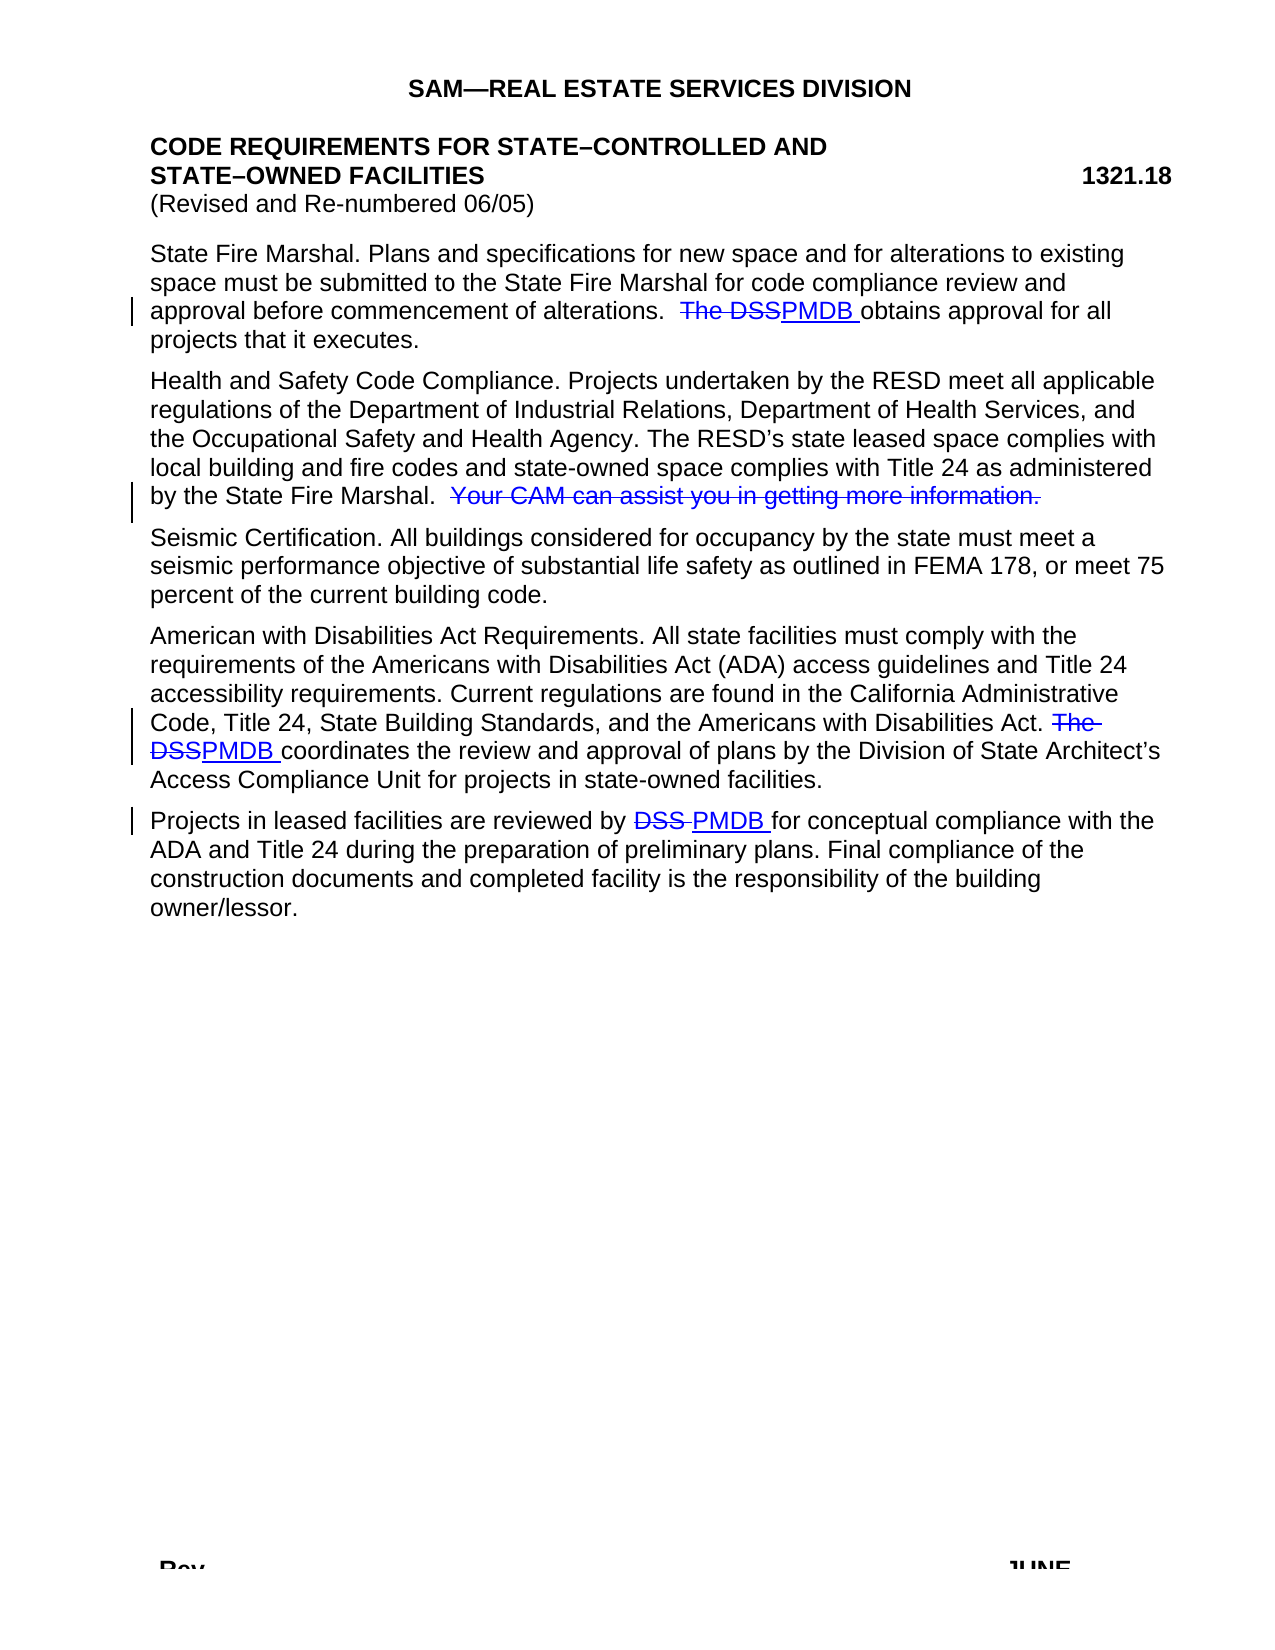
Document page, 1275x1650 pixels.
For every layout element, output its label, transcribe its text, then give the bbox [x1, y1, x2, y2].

text Seismic Certification. All buildings considered for occupancy by the state must meet a seismic performance objective of substantial life safety as outlined in FEMA 178, or meet 75 percent of the current building code. [150, 522, 1172, 609]
text (Revised and Re-numbered 06/05) [150, 189, 1183, 218]
subtitle STATE–OWNED FACILITIES 1321.18 [150, 161, 1183, 189]
subtitle SAM—REAL ESTATE SERVICES DIVISION [408, 74, 1183, 103]
text American with Disabilities Act Requirements. All state facilities must comply with the requirements of the Americans with Disabilities Act (ADA) access guidelines and Title 24 accessibility requirements. Current regulations are found in the California Administrative Code, Title 24, State Building Standards, and the Americans with Disabilities Act. The DSSPMDB coordinates the review and approval of plans by the Division of State Architect’s Access Compliance Unit for projects in state-owned facilities. [150, 621, 1183, 794]
text Health and Safety Code Compliance. Projects undertaken by the RESD meet all applicable regulations of the Department of Industrial Relations, Department of Health Services, and the Occupational Safety and Health Agency. The RESD’s state leased space complies with local building and fire codes and state-owned space complies with Title 24 as administered by the State Fire Marshal. Your CAM can assist you in getting more information. [150, 366, 1168, 510]
subtitle CODE REQUIREMENTS FOR STATE–CONTROLLED AND [150, 132, 1183, 161]
text State Fire Marshal. Plans and specifications for new space and for alterations to existing space must be submitted to the State Fire Marshal for code compliance review and approval before commencement of alterations. The DSSPMDB obtains approval for all projects that it executes. [150, 239, 1169, 354]
text Projects in leased facilities are reviewed by DSS PMDB for conceptual compliance with the ADA and Title 24 during the preparation of preliminary plans. Final compliance of the construction documents and completed facility is the responsibility of the building owner/lessor. [150, 806, 1157, 921]
